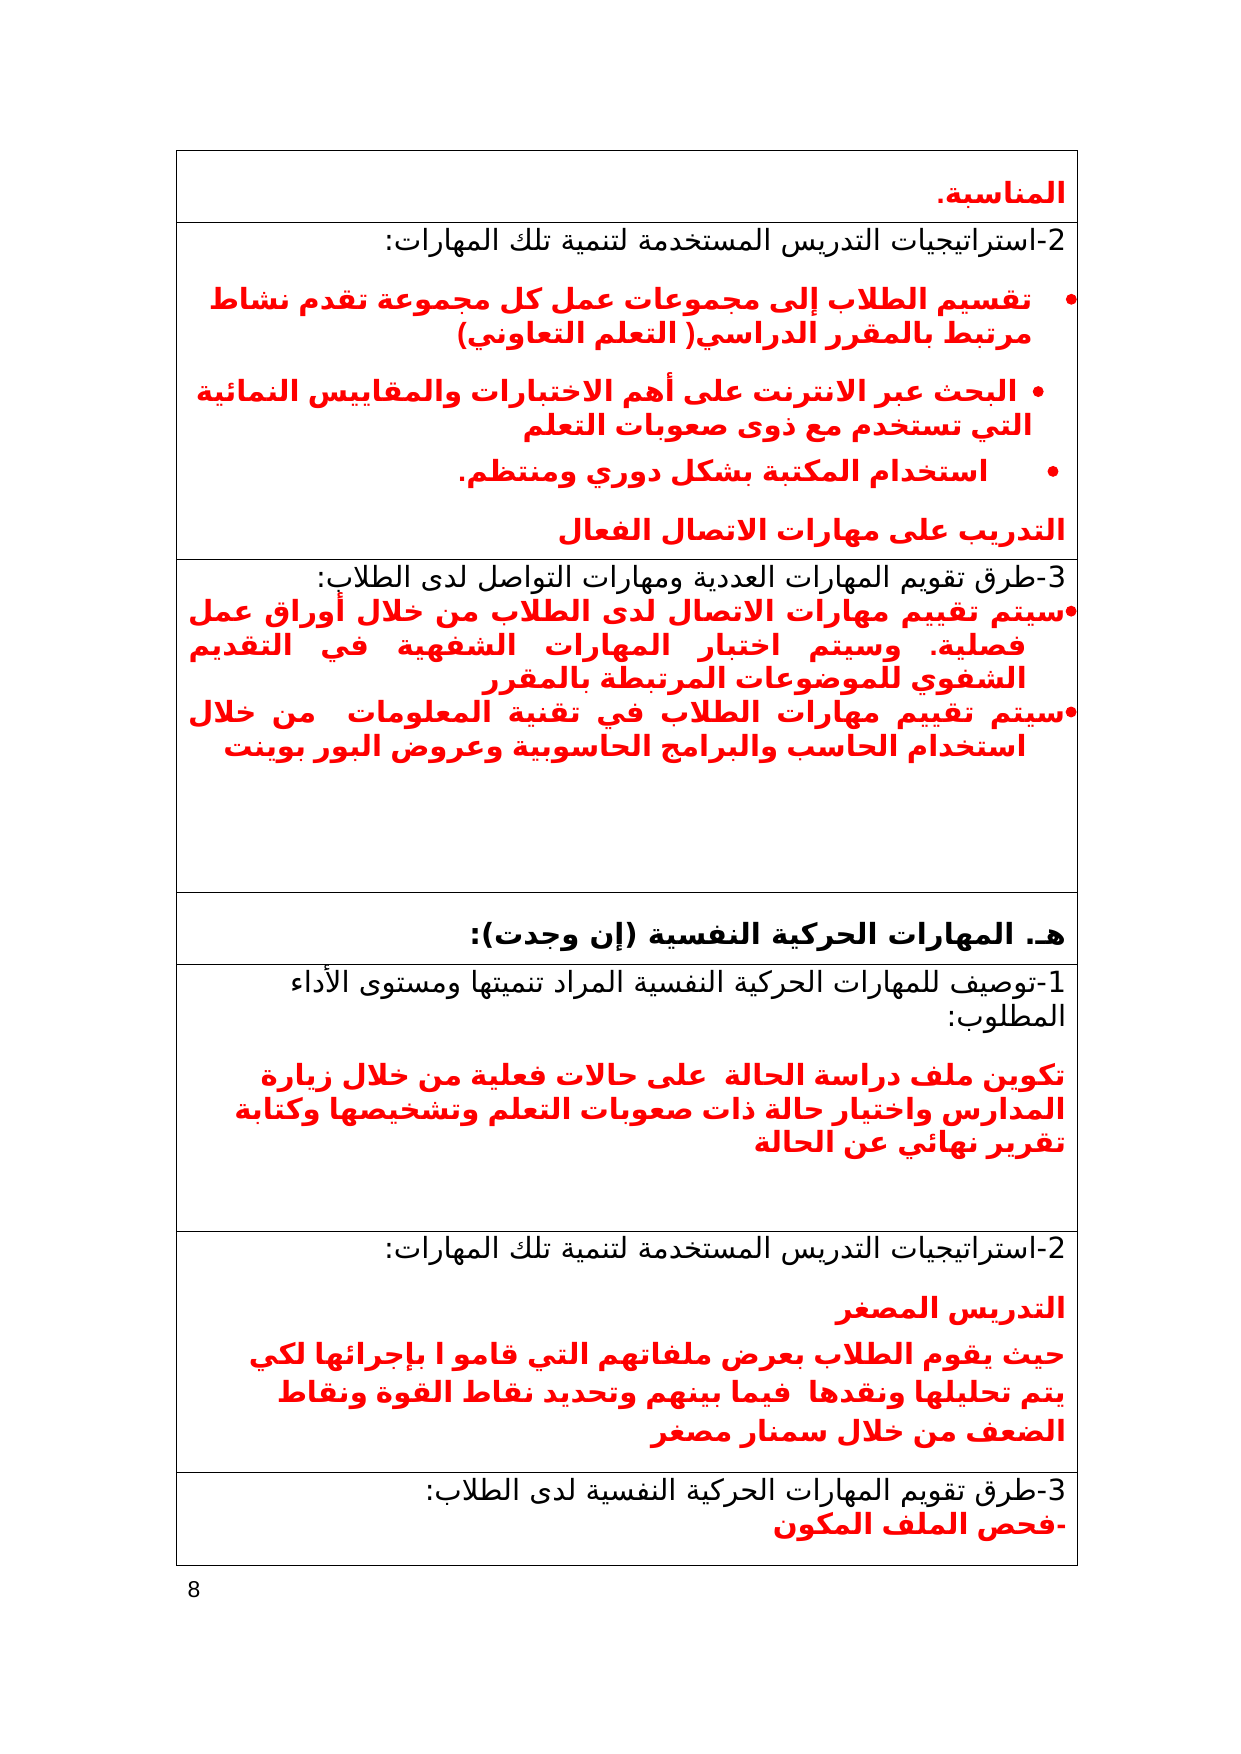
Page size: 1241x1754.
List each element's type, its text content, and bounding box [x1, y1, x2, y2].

table_cell 3-طرق تقويم المهارات العددية ومهارات التواصل لدى الطلاب: سيتم تقييم مهارات الاتصال لدى الطلاب من خلال أوراق عمل فصلية. وسيتم اختبار المهارات الشفهية في التقديم الشفوي للموضوعات المرتبطة بالمقرر سيتم تقييم مهارات الطلاب في تقنية المعلومات من خلال استخدام الحاسب والبرامج الحاسوبية وعروض البور بوينت [177, 560, 1077, 892]
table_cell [177, 1473, 1077, 1565]
table_cell 2-استراتيجيات التدريس المستخدمة لتنمية تلك المهارات: تقسيم الطلاب إلى مجموعات عمل كل مجموعة تقدم نشاط مرتبط بالمقرر الدراسي( التعلم التعاوني) البحث عبر الانترنت على أهم الاختبارات والمقاييس النمائية التي تستخدم مع ذوى صعوبات التعلم استخدام المكتبة بشكل دوري ومنتظم. التدريب على مهارات الاتصال الفعال [177, 223, 1077, 559]
table_cell هـ. المهارات الحركية النفسية (إن وجدت): [177, 893, 1077, 964]
table_cell 2-استراتيجيات التدريس المستخدمة لتنمية تلك المهارات: التدريس المصغر حيث يقوم الطلاب بعرض ملفاتهم التي قامو ا بإجرائها لكي يتم تحليلها ونقدها فيما بينهم وتحديد نقاط القوة ونقاط الضعف من خلال سمنار مصغر [177, 1232, 1077, 1472]
table_cell 1-توصيف للمهارات الحركية النفسية المراد تنميتها ومستوى الأداء المطلوب: تكوين ملف دراسة الحالة على حالات فعلية من خلال زيارة المدارس واختيار حالة ذات صعوبات التعلم وتشخيصها وكتابة تقرير نهائي عن الحالة [177, 965, 1077, 1231]
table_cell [177, 151, 1077, 222]
